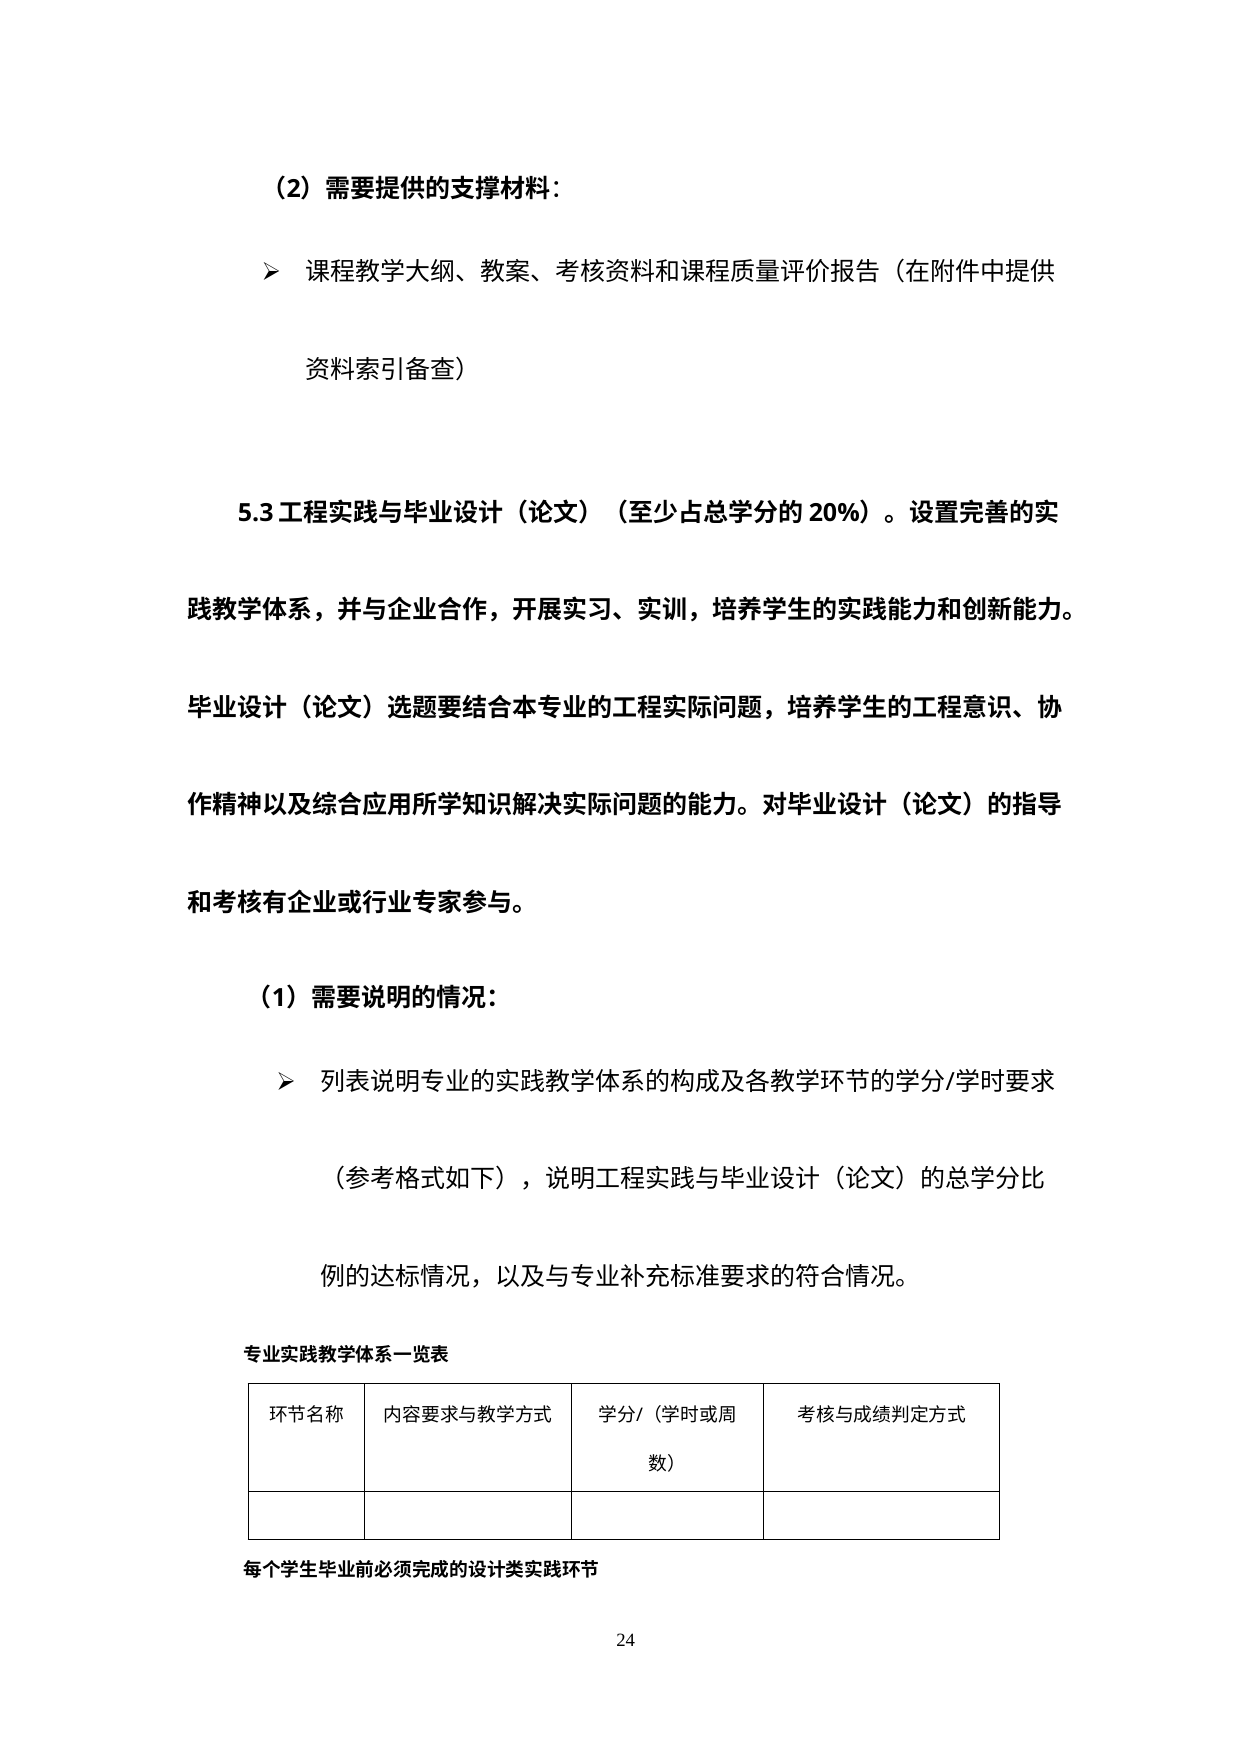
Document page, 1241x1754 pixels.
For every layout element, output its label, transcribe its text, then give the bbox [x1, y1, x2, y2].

text 每个学生毕业前必须完成的设计类实践环节 [187, 1552, 1063, 1584]
table_header 学分/（学时或周数） [572, 1384, 763, 1491]
table_cell [365, 1492, 571, 1538]
text 专业实践教学体系一览表 [187, 1337, 1063, 1370]
list （1）需要说明的情况： [247, 963, 1063, 1028]
list （2）需要提供的支撑材料： [261, 154, 1063, 219]
list 列表说明专业的实践教学体系的构成及各教学环节的学分/学时要求（参考格式如下），说明工程实践与毕业设计（论文）的总学分比例的达标情况，以及与专业补充标准要求的符合情况。 [276, 1047, 1063, 1307]
table_cell [572, 1492, 763, 1538]
table_header 考核与成绩判定方式 [764, 1384, 999, 1491]
table_cell [249, 1492, 364, 1538]
table_header 内容要求与教学方式 [365, 1384, 571, 1491]
table_cell [764, 1492, 999, 1538]
table_header 环节名称 [249, 1384, 364, 1491]
text 5.3工程实践与毕业设计（论文）（至少占总学分的20%）。设置完善的实践教学体系，并与企业合作，开展实习、实训，培养学生的实践能力和创新能力。毕业设计（论文）选题要结合本专业的工程实际问题，培养学生的工程意识、协作精神以及综合应用所学知识解决实际问题的能力。对毕业设计（论文）的指导和考核有企业或行业专家参与。 [187, 478, 1063, 933]
list 课程教学大纲、教案、考核资料和课程质量评价报告（在附件中提供资料索引备查） [261, 237, 1063, 400]
